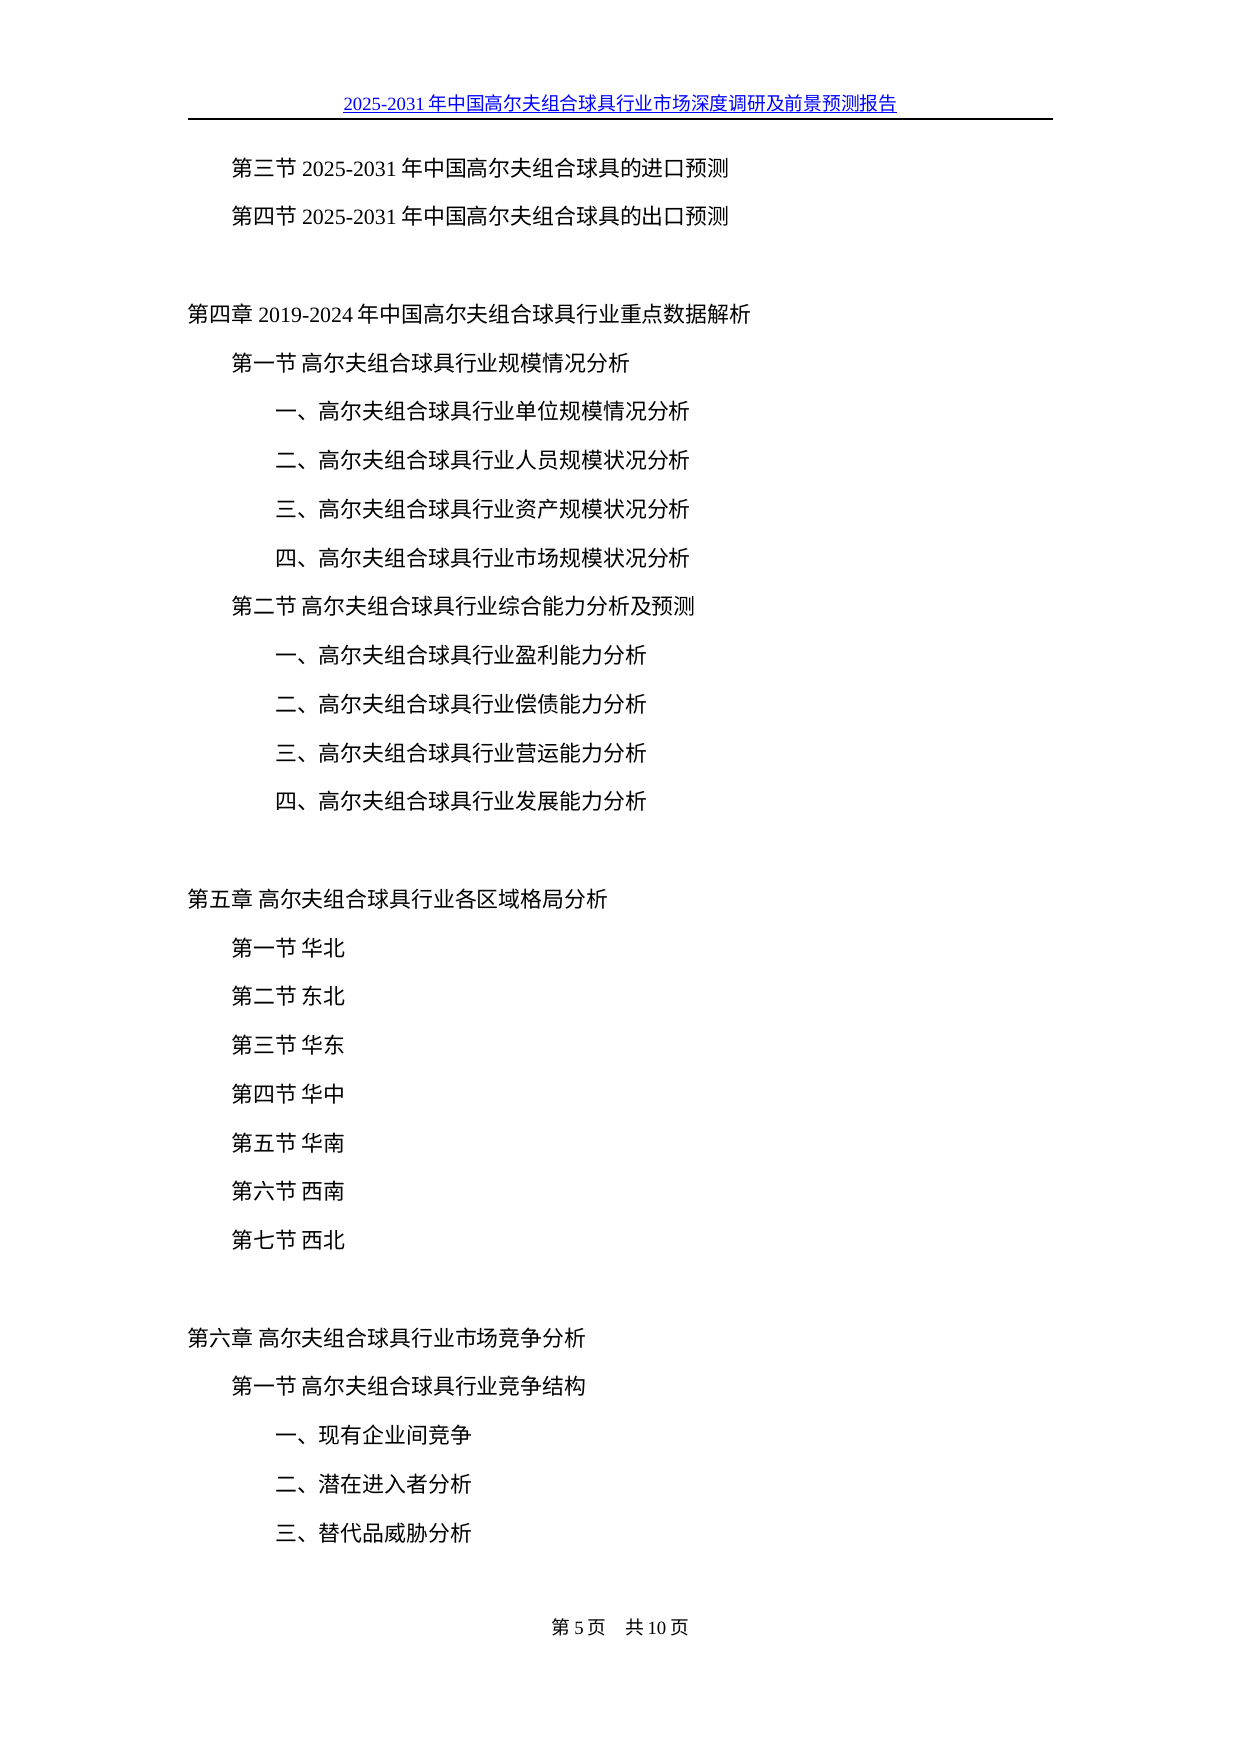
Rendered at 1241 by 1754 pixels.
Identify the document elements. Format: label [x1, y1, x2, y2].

text [187, 150, 1053, 1548]
